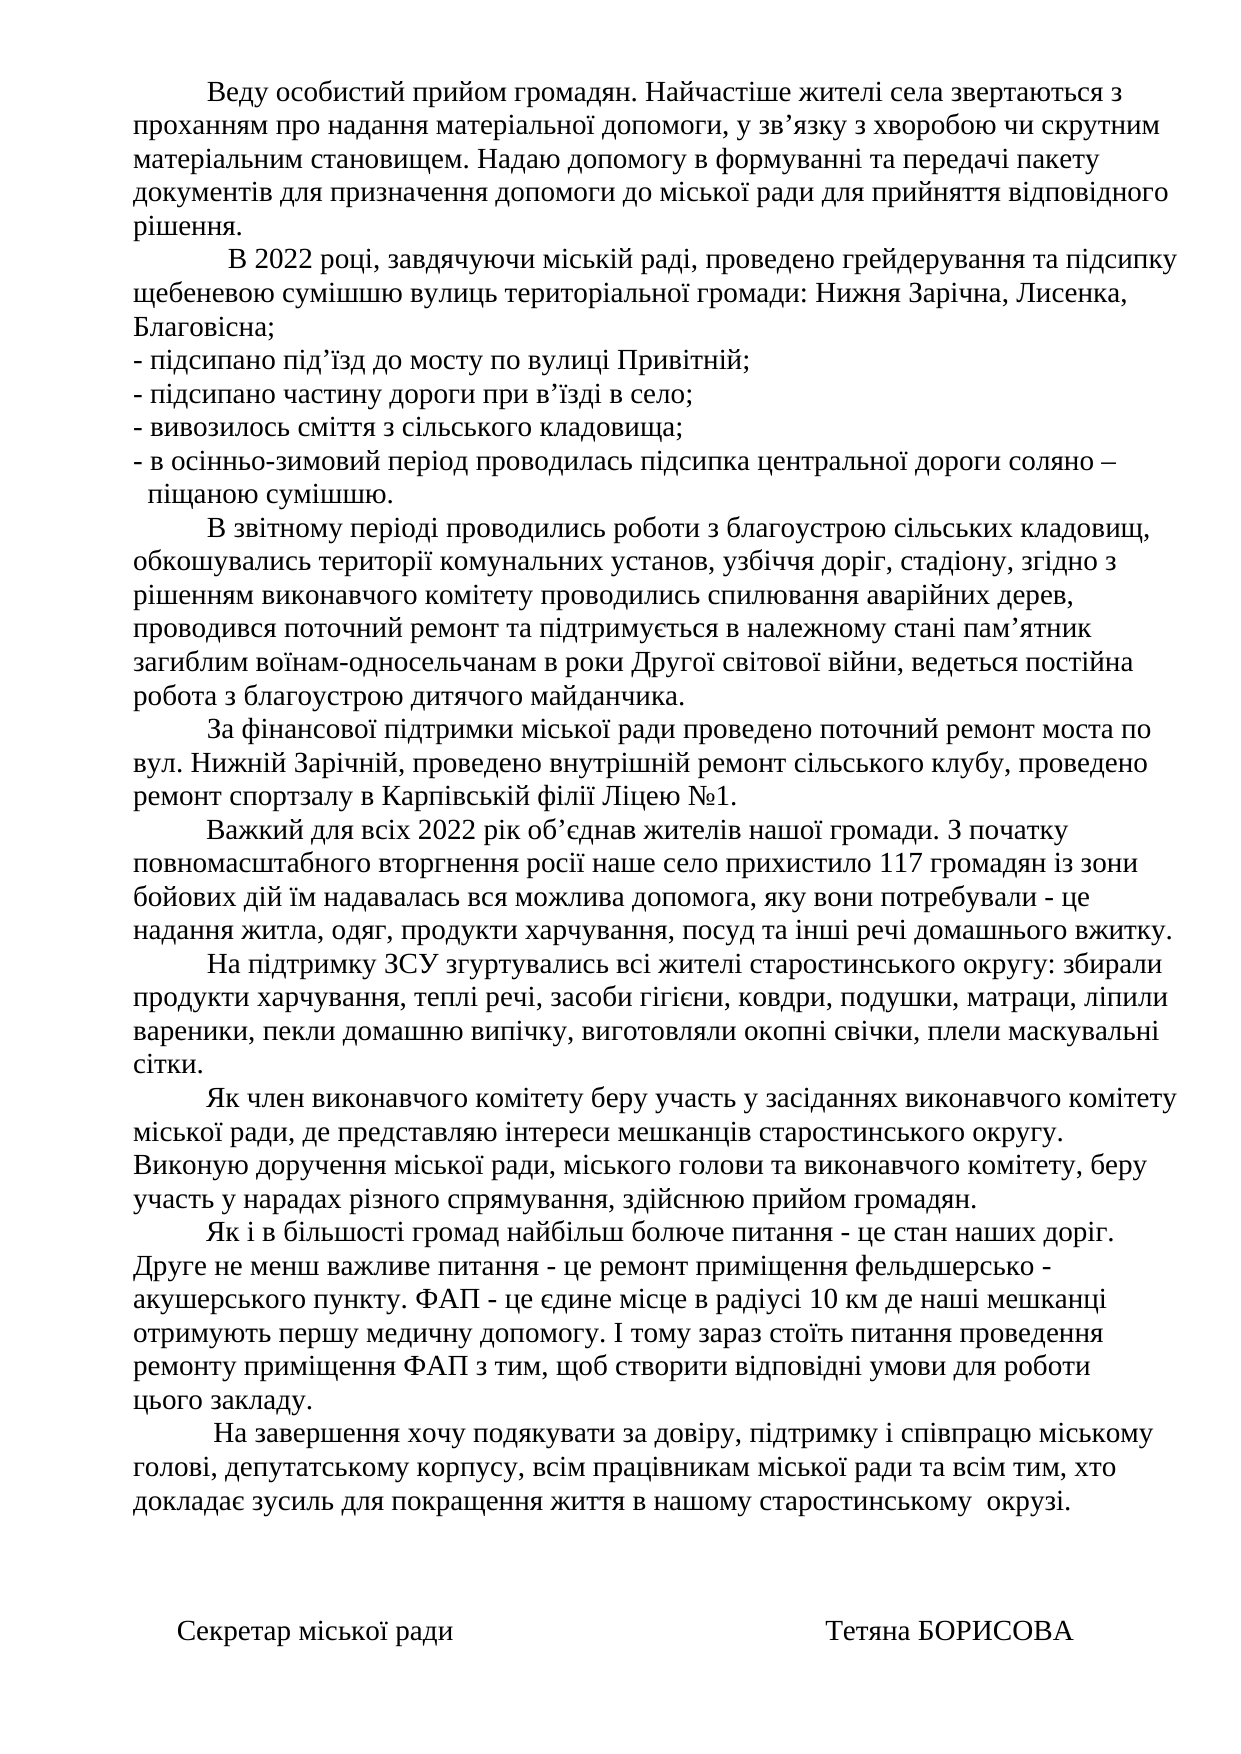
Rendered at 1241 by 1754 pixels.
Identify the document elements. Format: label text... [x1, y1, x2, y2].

text В 2022 році, завдячуючи міській раді, проведено грейдерування та підсипку щебеневою сумішшю вулиць територіальної громади: Нижня Зарічна, Лисенка, Благовісна; [133, 242, 1181, 342]
text Секретар міської ради Тетяна БОРИСОВА [133, 1613, 1181, 1646]
text На завершення хочу подякувати за довіру, підтримку і співпрацю міському голові, депутатському корпусу, всім працівникам міської ради та всім тим, хто докладає зусиль для покращення життя в нашому старостинському окрузі. [133, 1416, 1181, 1516]
text Як і в більшості громад найбільш болюче питання - це стан наших доріг. Друге не менш важливе питання - це ремонт приміщення фельдшерсько -акушерського пункту. ФАП - це єдине місце в радіусі 10 км де наші мешканці отримують першу медичну допомогу. І тому зараз стоїть питання проведення ремонту приміщення ФАП з тим, щоб створити відповідні умови для роботи цього закладу. [133, 1214, 1181, 1416]
text Веду особистий прийом громадян. Найчастіше жителі села звертаються з проханням про надання матеріальної допомоги, у зв’язку з хворобою чи скрутним матеріальним становищем. Надаю допомогу в формуванні та передачі пакету документів для призначення допомоги до міської ради для прийняття відповідного рішення. [133, 74, 1181, 242]
text За фінансової підтримки міської ради проведено поточний ремонт моста по вул. Нижній Зарічній, проведено внутрішній ремонт сільського клубу, проведено ремонт спортзалу в Карпівській філії Ліцею №1. [133, 711, 1181, 812]
text - в осінньо-зимовий період проводилась підсипка центральної дороги соляно – [133, 443, 1181, 476]
text - підсипано частину дороги при в’їзді в село; [133, 376, 1181, 409]
text - вивозилось сміття з сільського кладовища; [133, 409, 1181, 443]
text На підтримку ЗСУ згуртувались всі жителі старостинського округу: збирали продукти харчування, теплі речі, засоби гігієни, ковдри, подушки, матраци, ліпили вареники, пекли домашню випічку, виготовляли окопні свічки, плели маскувальні сітки. [133, 946, 1181, 1080]
text В звітному періоді проводились роботи з благоустрою сільських кладовищ, обкошувались території комунальних установ, узбіччя доріг, стадіону, згідно з рішенням виконавчого комітету проводились спилювання аварійних дерев, проводився поточний ремонт та підтримується в належному стані пам’ятник загиблим воїнам-односельчанам в роки Другої світової війни, ведеться постійна робота з благоустрою дитячого майданчика. [133, 510, 1181, 711]
text - підсипано під’їзд до мосту по вулиці Привітній; [133, 342, 1181, 376]
text піщаною сумішшю. [133, 476, 1181, 510]
text Як член виконавчого комітету беру участь у засіданнях виконавчого комітету міської ради, де представляю інтереси мешканців старостинського округу. Виконую доручення міської ради, міського голови та виконавчого комітету, беру участь у нарадах різного спрямування, здійснюю прийом громадян. [133, 1080, 1181, 1214]
text Важкий для всіх 2022 рік об’єднав жителів нашої громади. З початку повномасштабного вторгнення росії наше село прихистило 117 громадян із зони бойових дій їм надавалась вся можлива допомога, яку вони потребували - це надання житла, одяг, продукти харчування, посуд та інші речі домашнього вжитку. [133, 812, 1181, 946]
